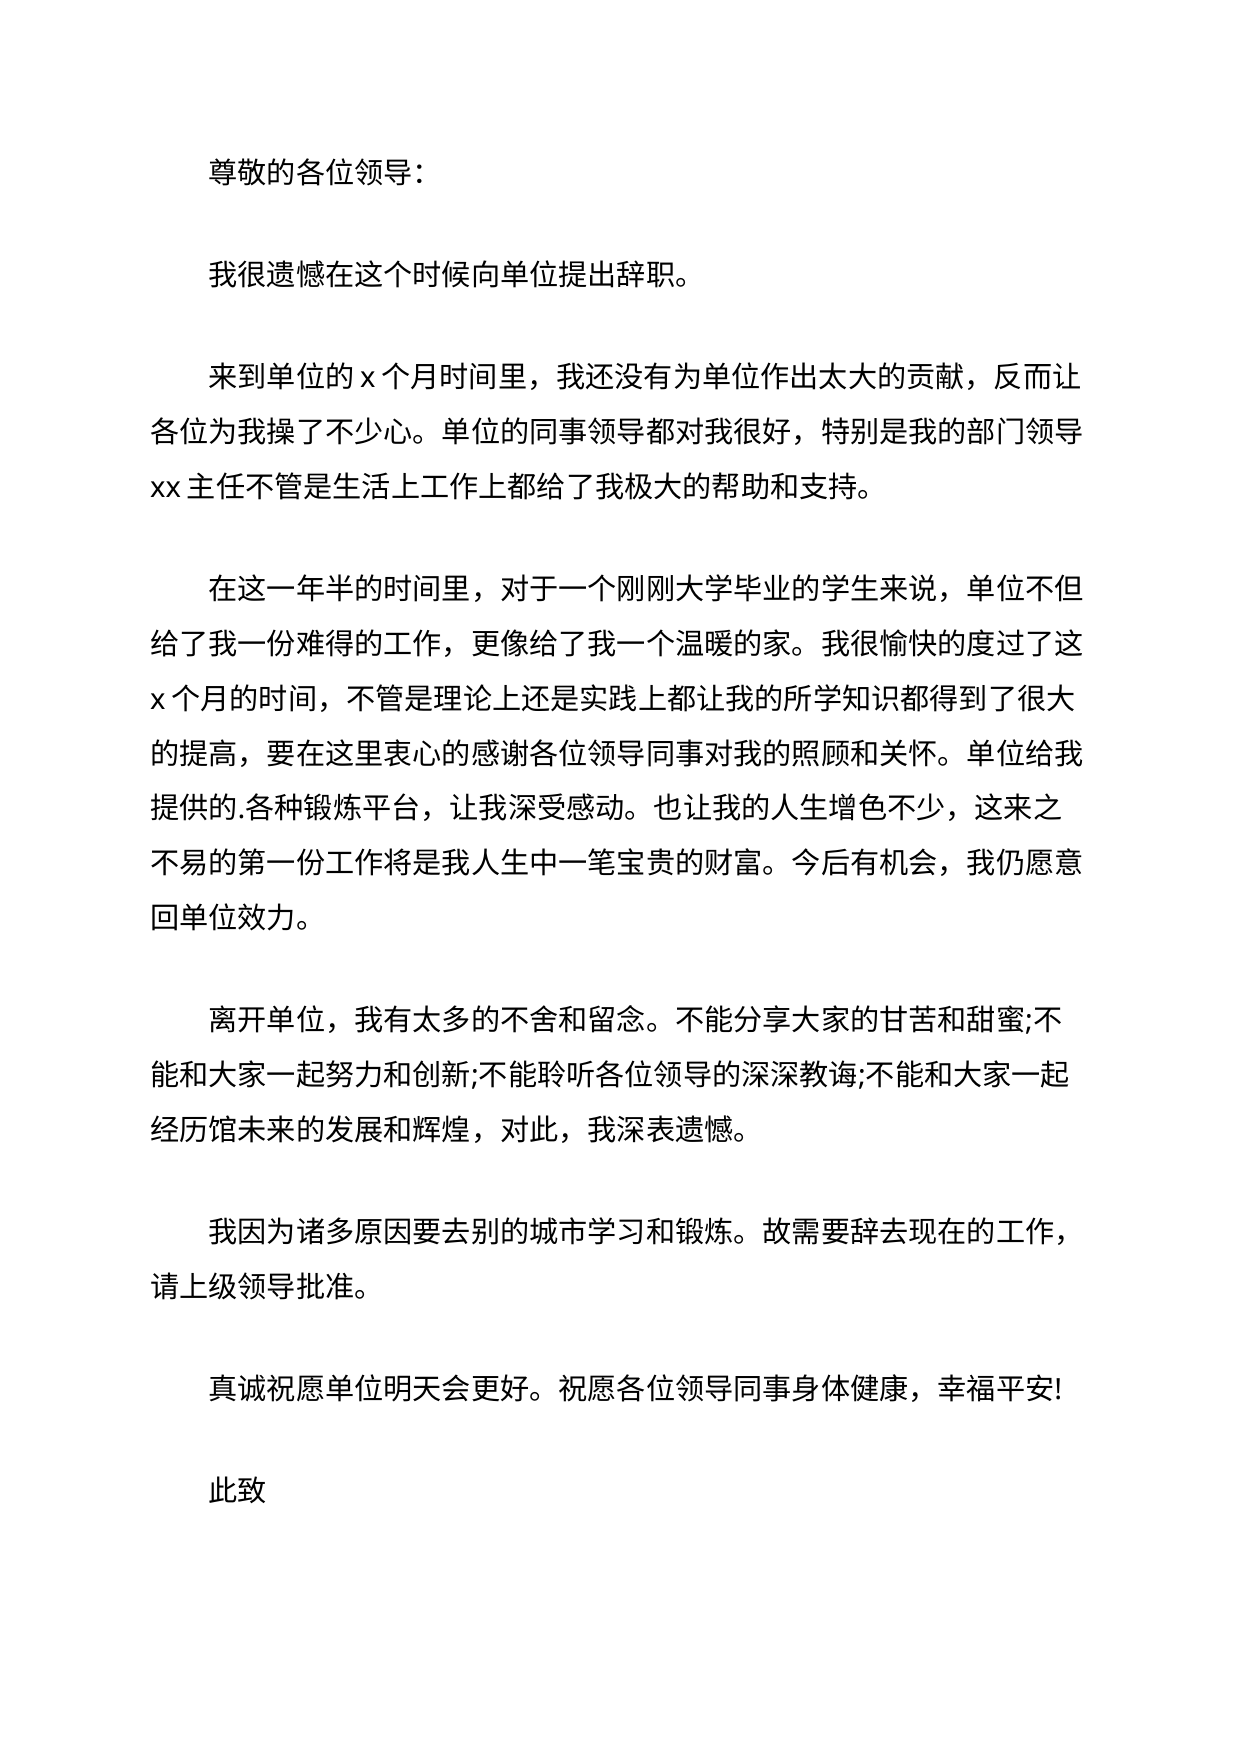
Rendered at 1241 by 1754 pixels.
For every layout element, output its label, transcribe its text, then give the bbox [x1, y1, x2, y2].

text 在这一年半的时间里，对于一个刚刚大学毕业的学生来说，单位不但给了我一份难得的工作，更像给了我一个温暖的家。我很愉快的度过了这x个月的时间，不管是理论上还是实践上都让我的所学知识都得到了很大的提高，要在这里衷心的感谢各位领导同事对我的照顾和关怀。单位给我提供的.各种锻炼平台，让我深受感动。也让我的人生增色不少，这来之不易的第一份工作将是我人生中一笔宝贵的财富。今后有机会，我仍愿意回单位效力。 [150, 565, 1090, 937]
text 离开单位，我有太多的不舍和留念。不能分享大家的甘苦和甜蜜;不能和大家一起努力和创新;不能聆听各位领导的深深教诲;不能和大家一起经历馆未来的发展和辉煌，对此，我深表遗憾。 [150, 997, 1090, 1149]
text 尊敬的各位领导： [150, 150, 1090, 192]
text 来到单位的x个月时间里，我还没有为单位作出太大的贡献，反而让各位为我操了不少心。单位的同事领导都对我很好，特别是我的部门领导xx主任不管是生活上工作上都给了我极大的帮助和支持。 [150, 353, 1090, 506]
text 真诚祝愿单位明天会更好。祝愿各位领导同事身体健康，幸福平安! [150, 1365, 1090, 1408]
text 我因为诸多原因要去别的城市学习和锻炼。故需要辞去现在的工作，请上级领导批准。 [150, 1208, 1090, 1306]
text 我很遗憾在这个时候向单位提出辞职。 [150, 252, 1090, 294]
text 此致 [150, 1467, 1090, 1509]
